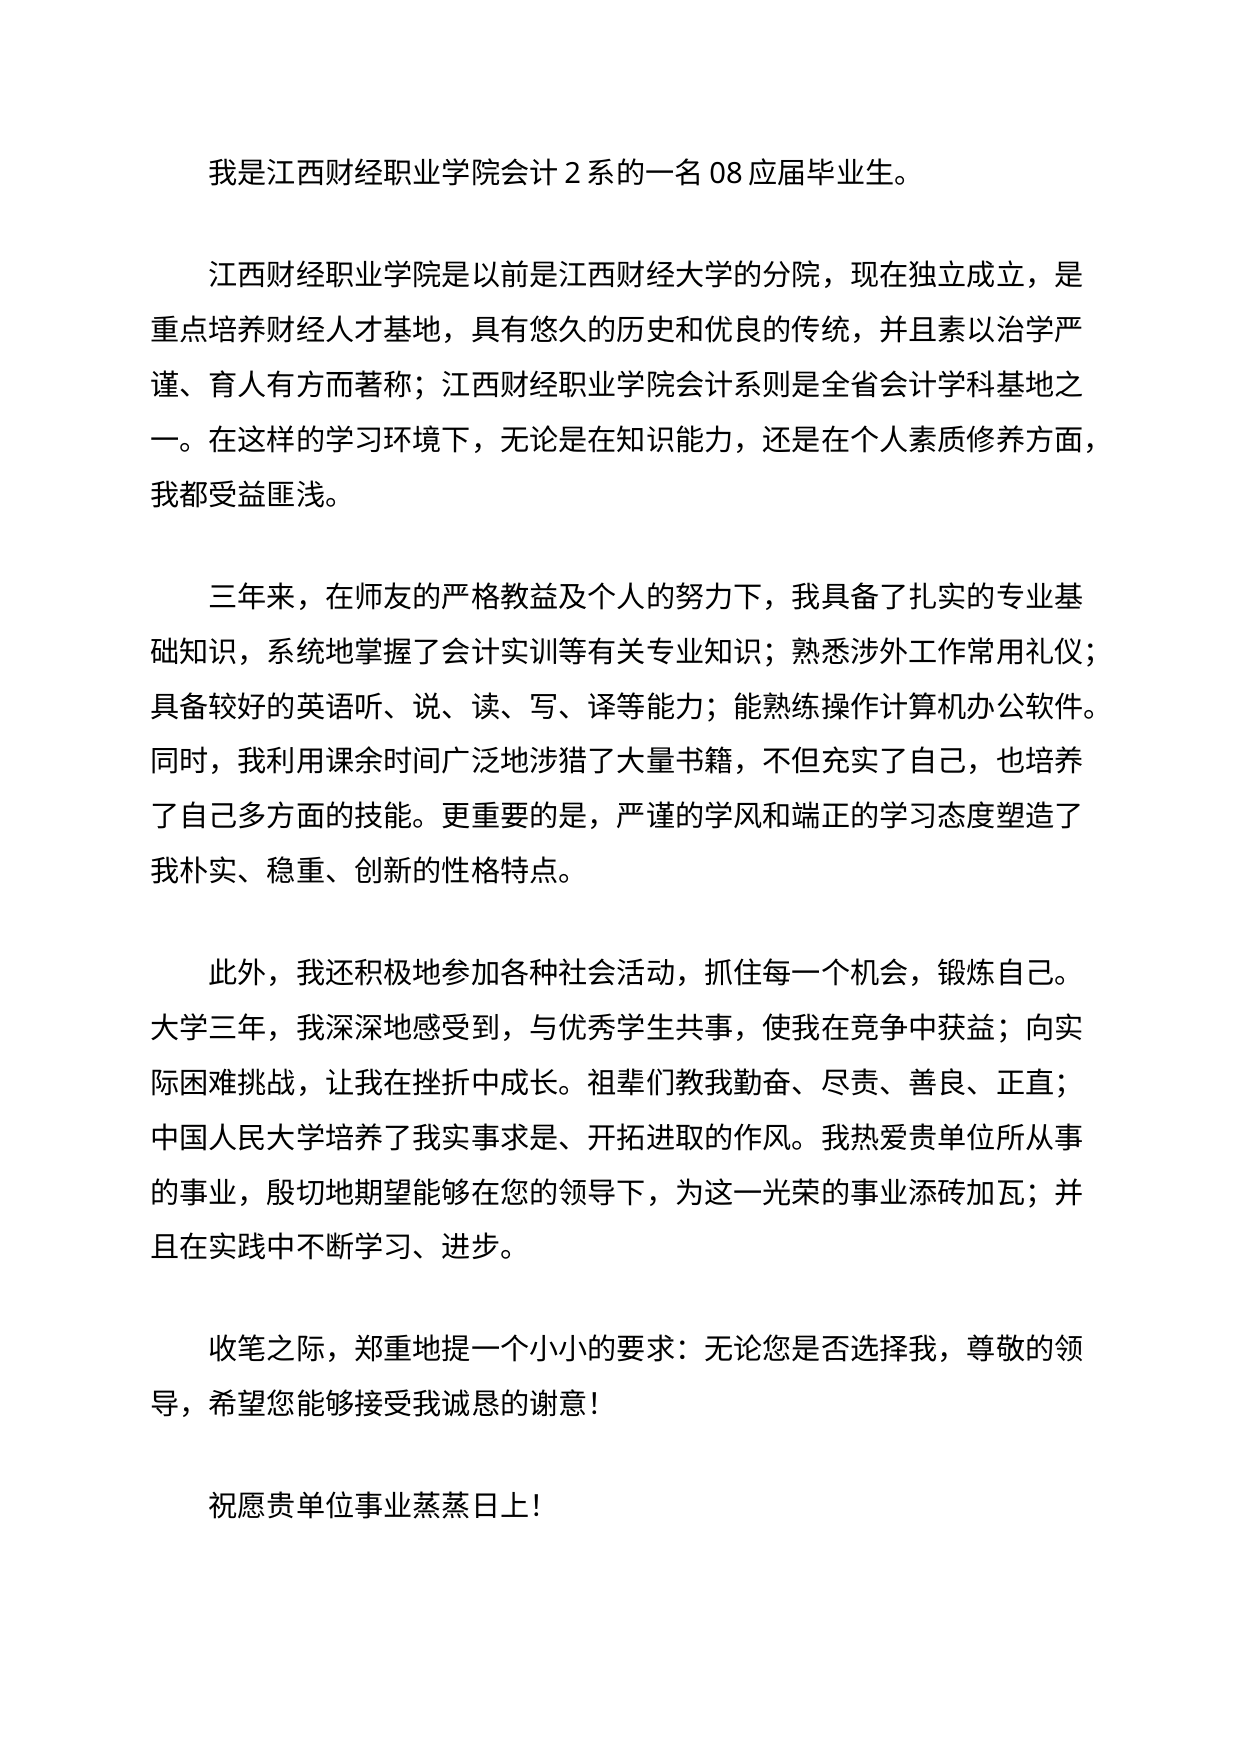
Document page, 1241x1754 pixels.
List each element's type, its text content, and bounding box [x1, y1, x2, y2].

text 我是江西财经职业学院会计2系的一名08应届毕业生。 [150, 150, 1090, 192]
text 此外，我还积极地参加各种社会活动，抓住每一个机会，锻炼自己。大学三年，我深深地感受到，与优秀学生共事，使我在竞争中获益；向实际困难挑战，让我在挫折中成长。祖辈们教我勤奋、尽责、善良、正直；中国人民大学培养了我实事求是、开拓进取的作风。我热爱贵单位所从事的事业，殷切地期望能够在您的领导下，为这一光荣的事业添砖加瓦；并且在实践中不断学习、进步。 [150, 949, 1090, 1266]
text 三年来，在师友的严格教益及个人的努力下，我具备了扎实的专业基础知识，系统地掌握了会计实训等有关专业知识；熟悉涉外工作常用礼仪；具备较好的英语听、说、读、写、译等能力；能熟练操作计算机办公软件。同时，我利用课余时间广泛地涉猎了大量书籍，不但充实了自己，也培养了自己多方面的技能。更重要的是，严谨的学风和端正的学习态度塑造了我朴实、稳重、创新的性格特点。 [150, 573, 1090, 890]
text 江西财经职业学院是以前是江西财经大学的分院，现在独立成立，是重点培养财经人才基地，具有悠久的历史和优良的传统，并且素以治学严谨、育人有方而著称；江西财经职业学院会计系则是全省会计学科基地之一。在这样的学习环境下，无论是在知识能力，还是在个人素质修养方面，我都受益匪浅。 [150, 252, 1090, 514]
text 祝愿贵单位事业蒸蒸日上！ [150, 1482, 1090, 1525]
text 收笔之际，郑重地提一个小小的要求：无论您是否选择我，尊敬的领导，希望您能够接受我诚恳的谢意！ [150, 1326, 1090, 1423]
